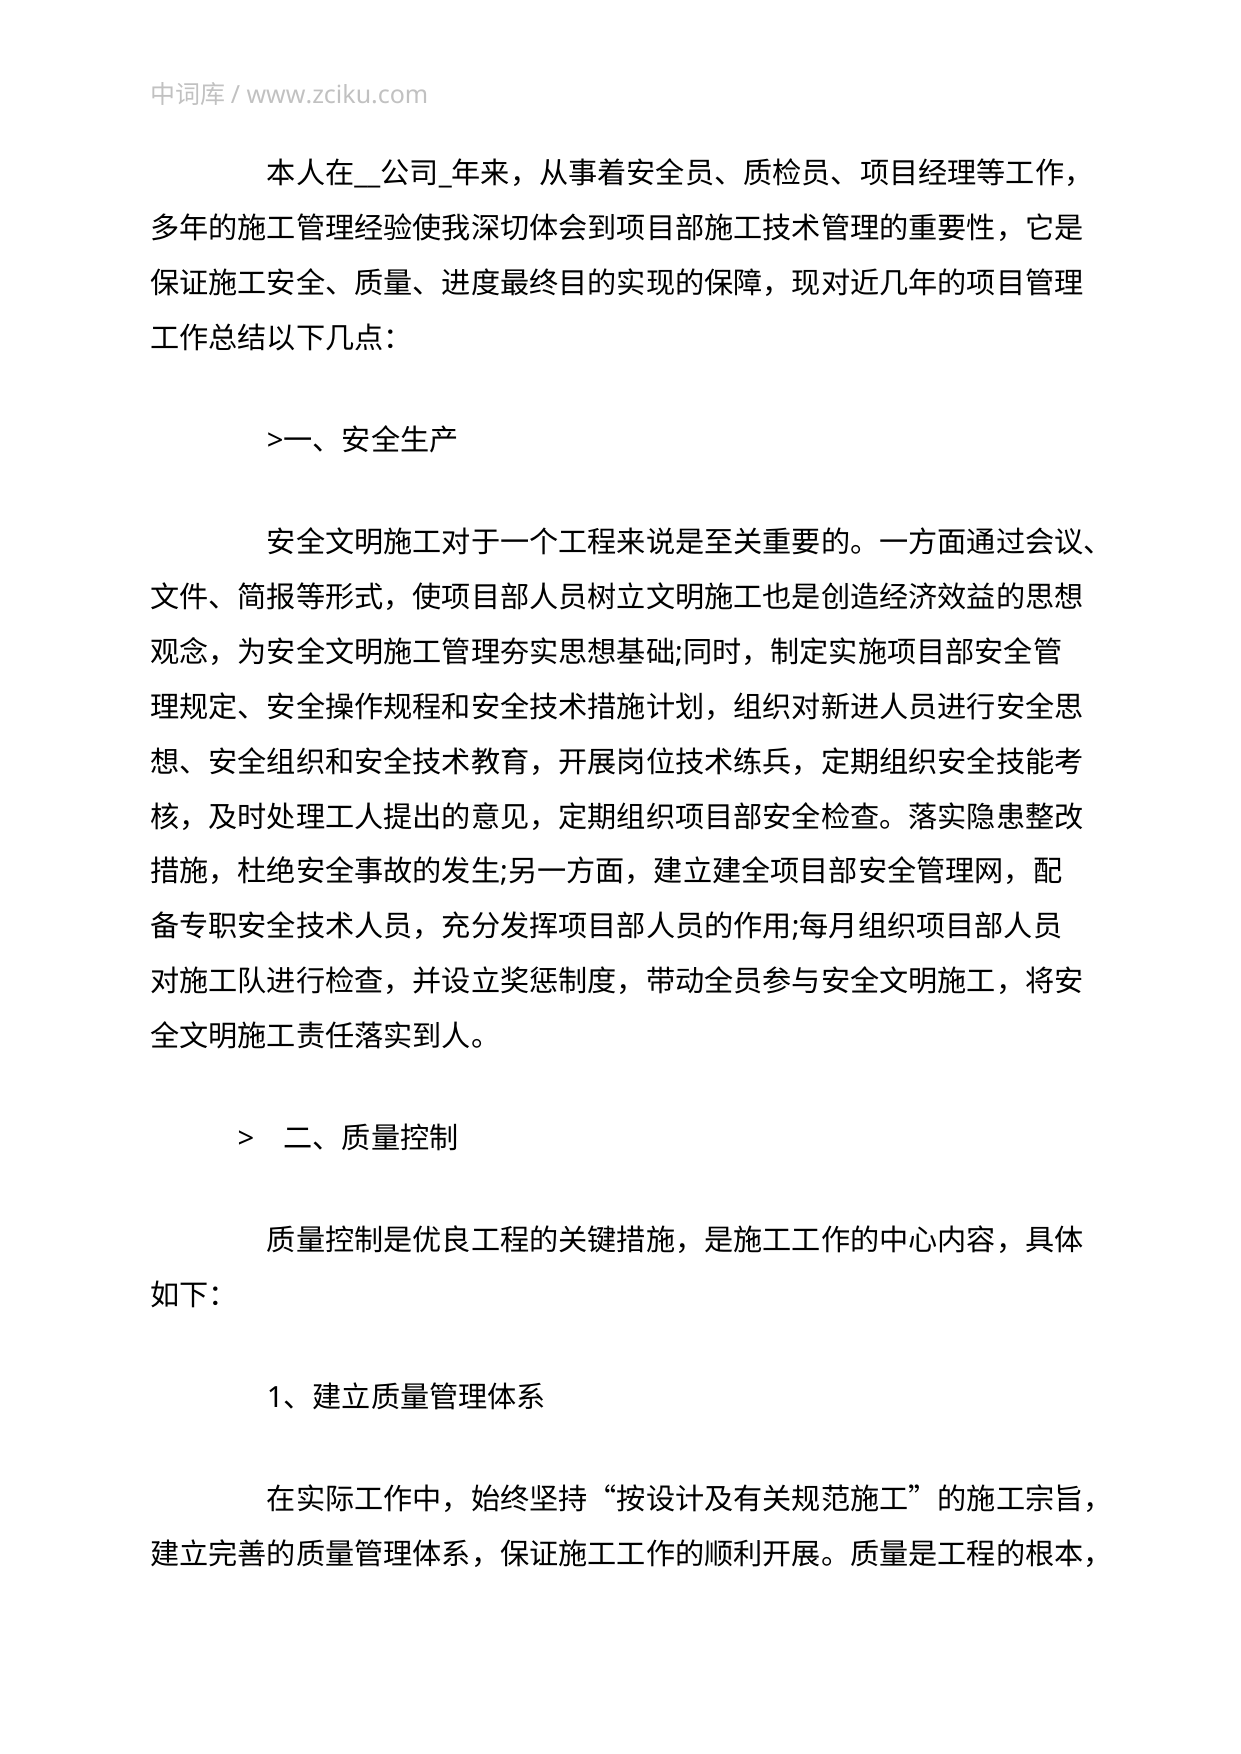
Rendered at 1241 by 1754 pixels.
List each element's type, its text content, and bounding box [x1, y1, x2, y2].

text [150, 1475, 1090, 1572]
text > 二、质量控制 [150, 1115, 1090, 1157]
text 1、建立质量管理体系 [150, 1373, 1090, 1416]
text >一、安全生产 [150, 417, 1090, 459]
text 本人在__公司_年来，从事着安全员、质检员、项目经理等工作，多年的施工管理经验使我深切体会到项目部施工技术管理的重要性，它是保证施工安全、质量、进度最终目的实现的保障，现对近几年的项目管理工作总结以下几点： [150, 150, 1090, 357]
text 安全文明施工对于一个工程来说是至关重要的。一方面通过会议、文件、简报等形式，使项目部人员树立文明施工也是创造经济效益的思想观念，为安全文明施工管理夯实思想基础;同时，制定实施项目部安全管理规定、安全操作规程和安全技术措施计划，组织对新进人员进行安全思想、安全组织和安全技术教育，开展岗位技术练兵，定期组织安全技能考核，及时处理工人提出的意见，定期组织项目部安全检查。落实隐患整改措施，杜绝安全事故的发生;另一方面，建立建全项目部安全管理网，配备专职安全技术人员，充分发挥项目部人员的作用;每月组织项目部人员对施工队进行检查，并设立奖惩制度，带动全员参与安全文明施工，将安全文明施工责任落实到人。 [150, 518, 1090, 1055]
text 质量控制是优良工程的关键措施，是施工工作的中心内容，具体如下： [150, 1217, 1090, 1314]
